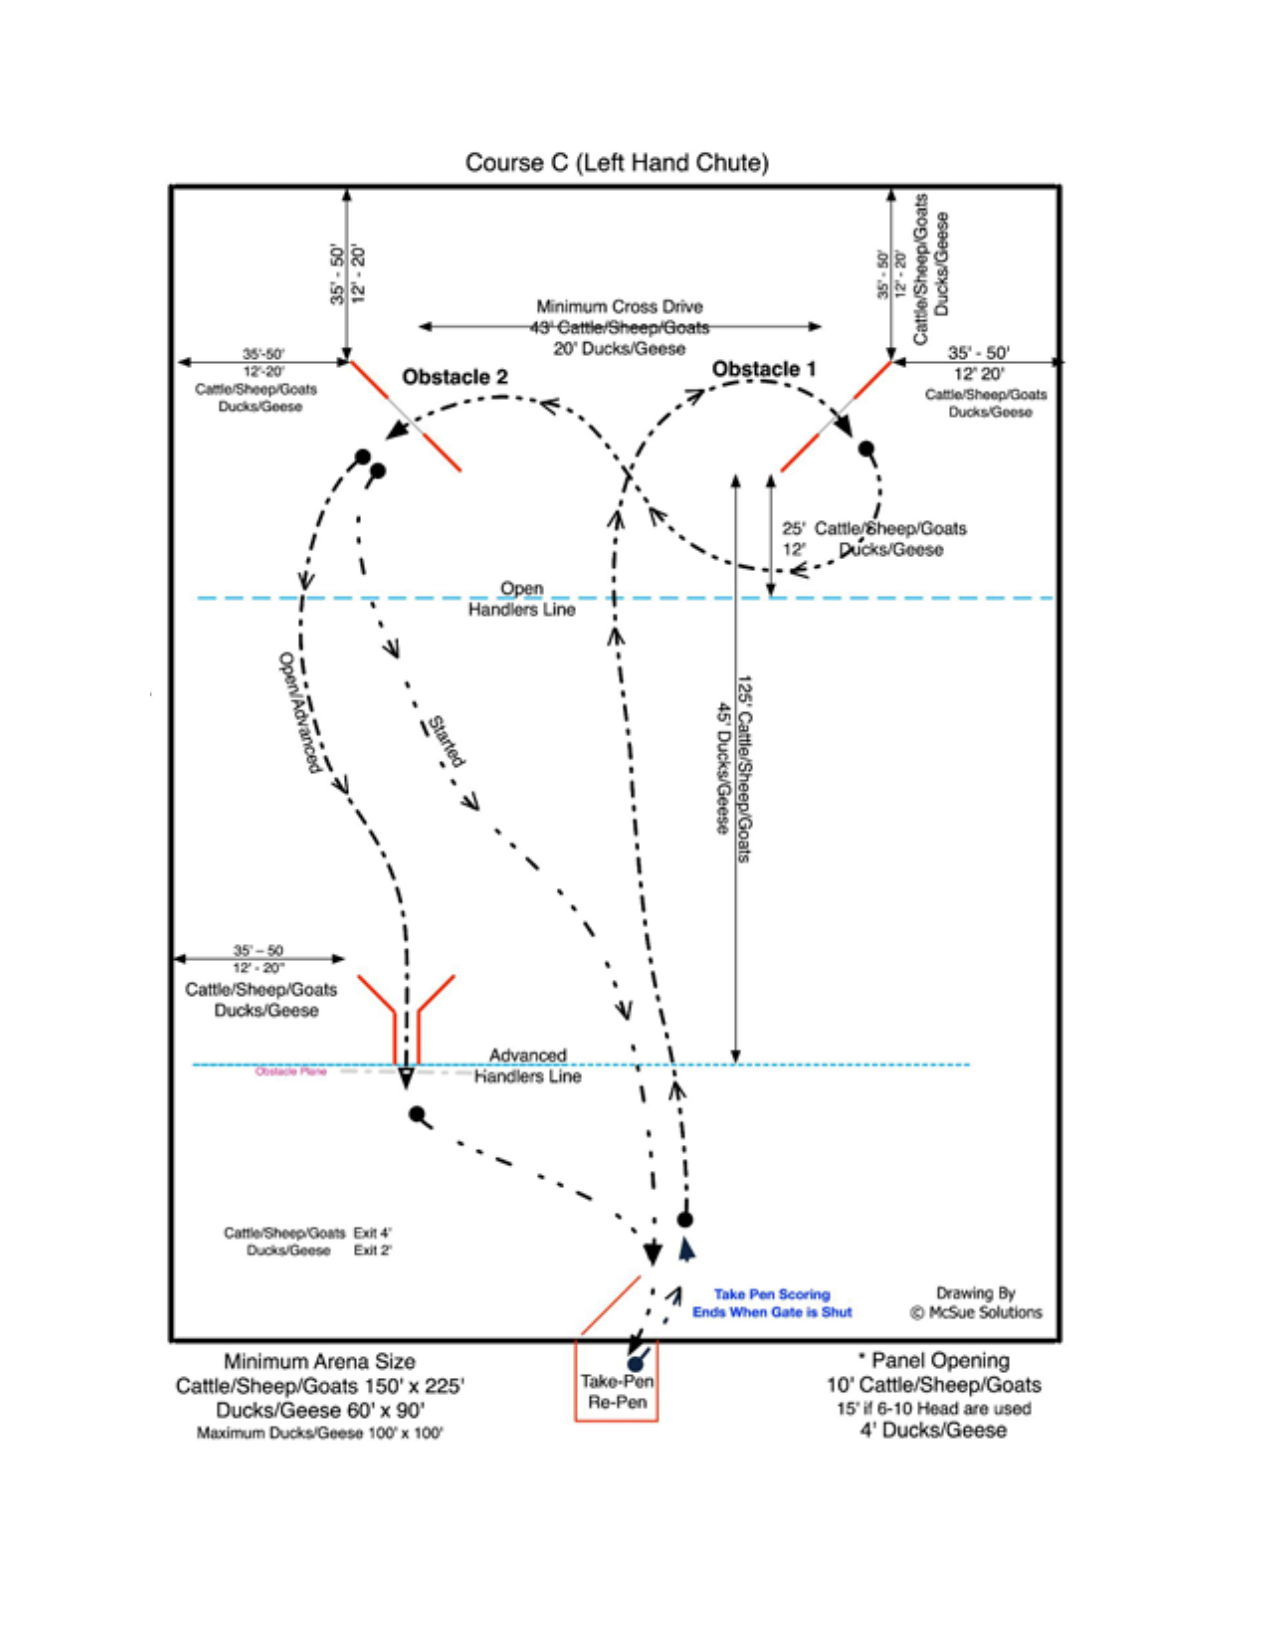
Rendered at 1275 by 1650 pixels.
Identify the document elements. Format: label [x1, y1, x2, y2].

picture [150, 150, 1163, 1501]
